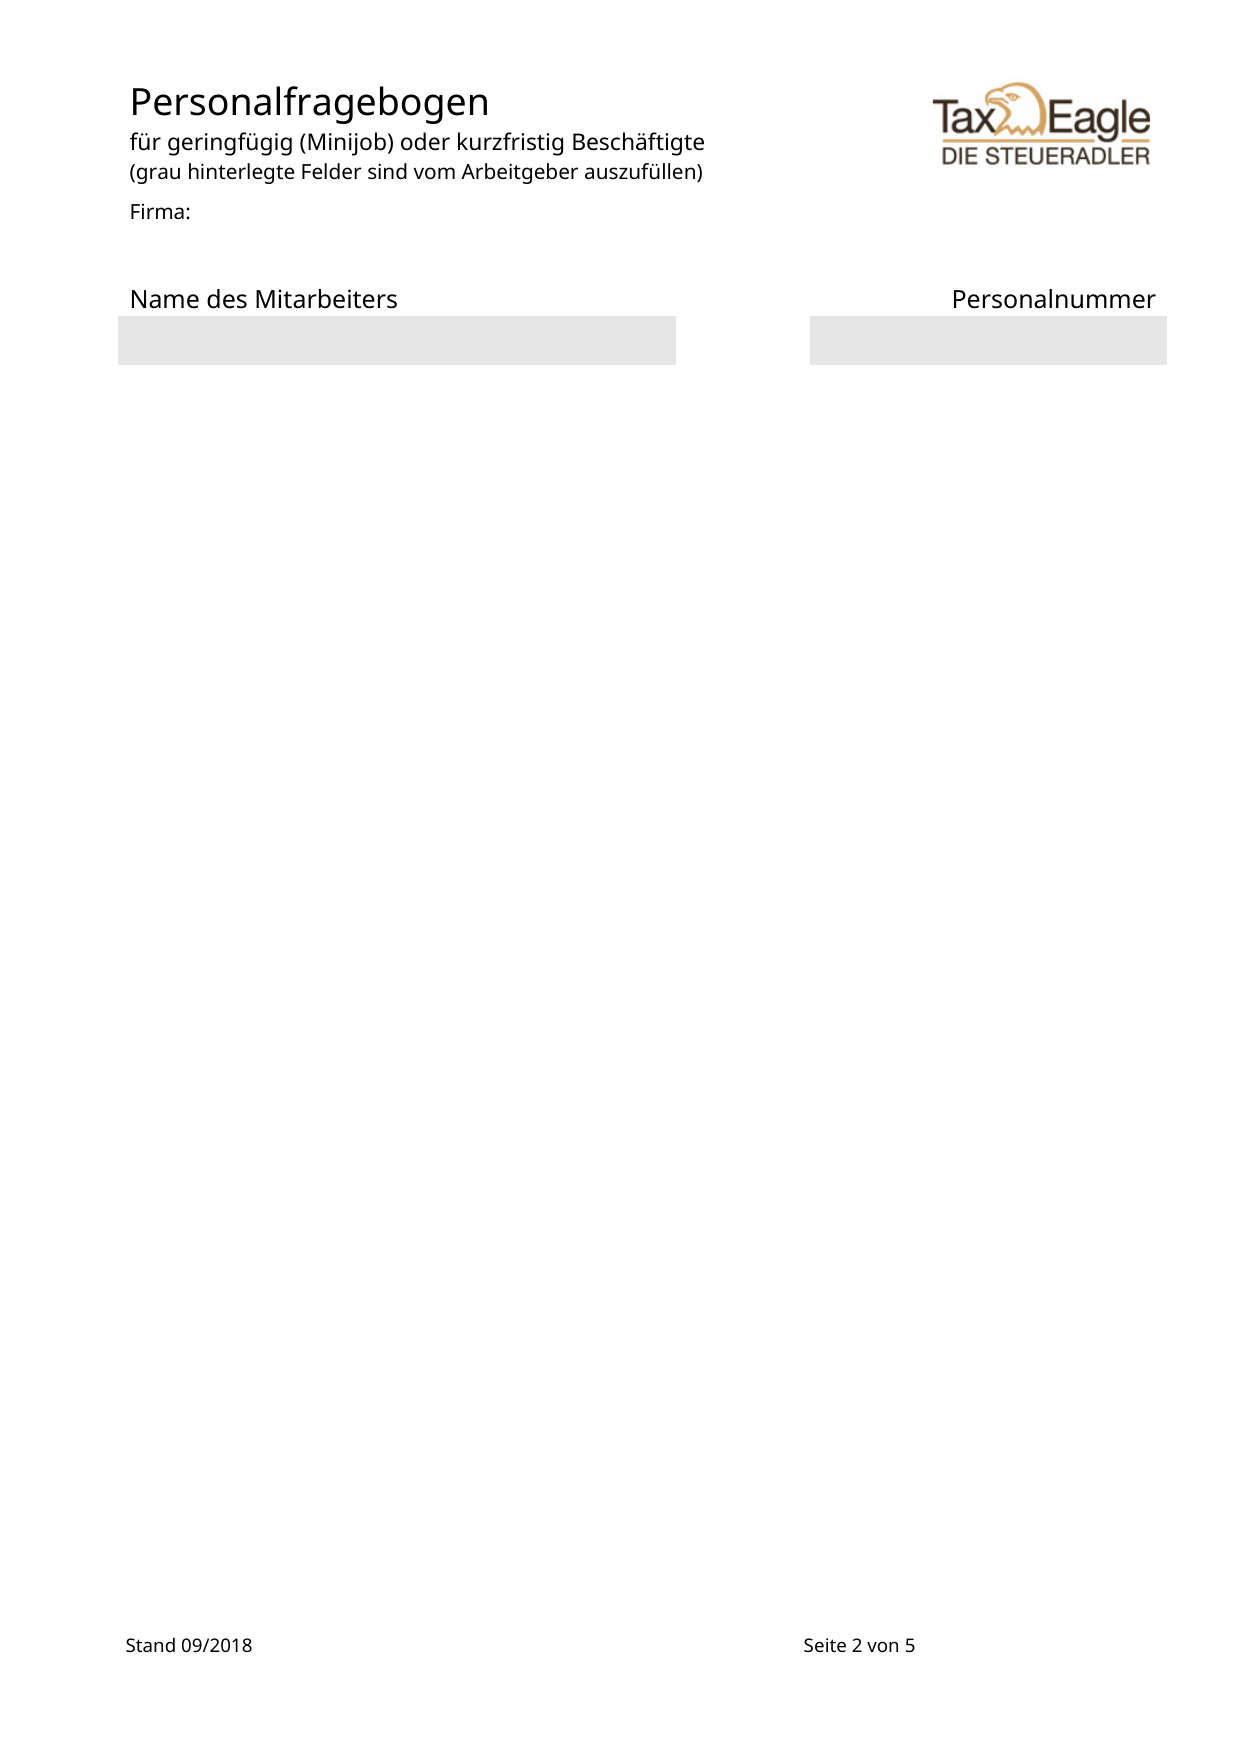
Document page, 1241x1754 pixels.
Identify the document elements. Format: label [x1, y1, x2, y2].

picture [932, 75, 1150, 179]
